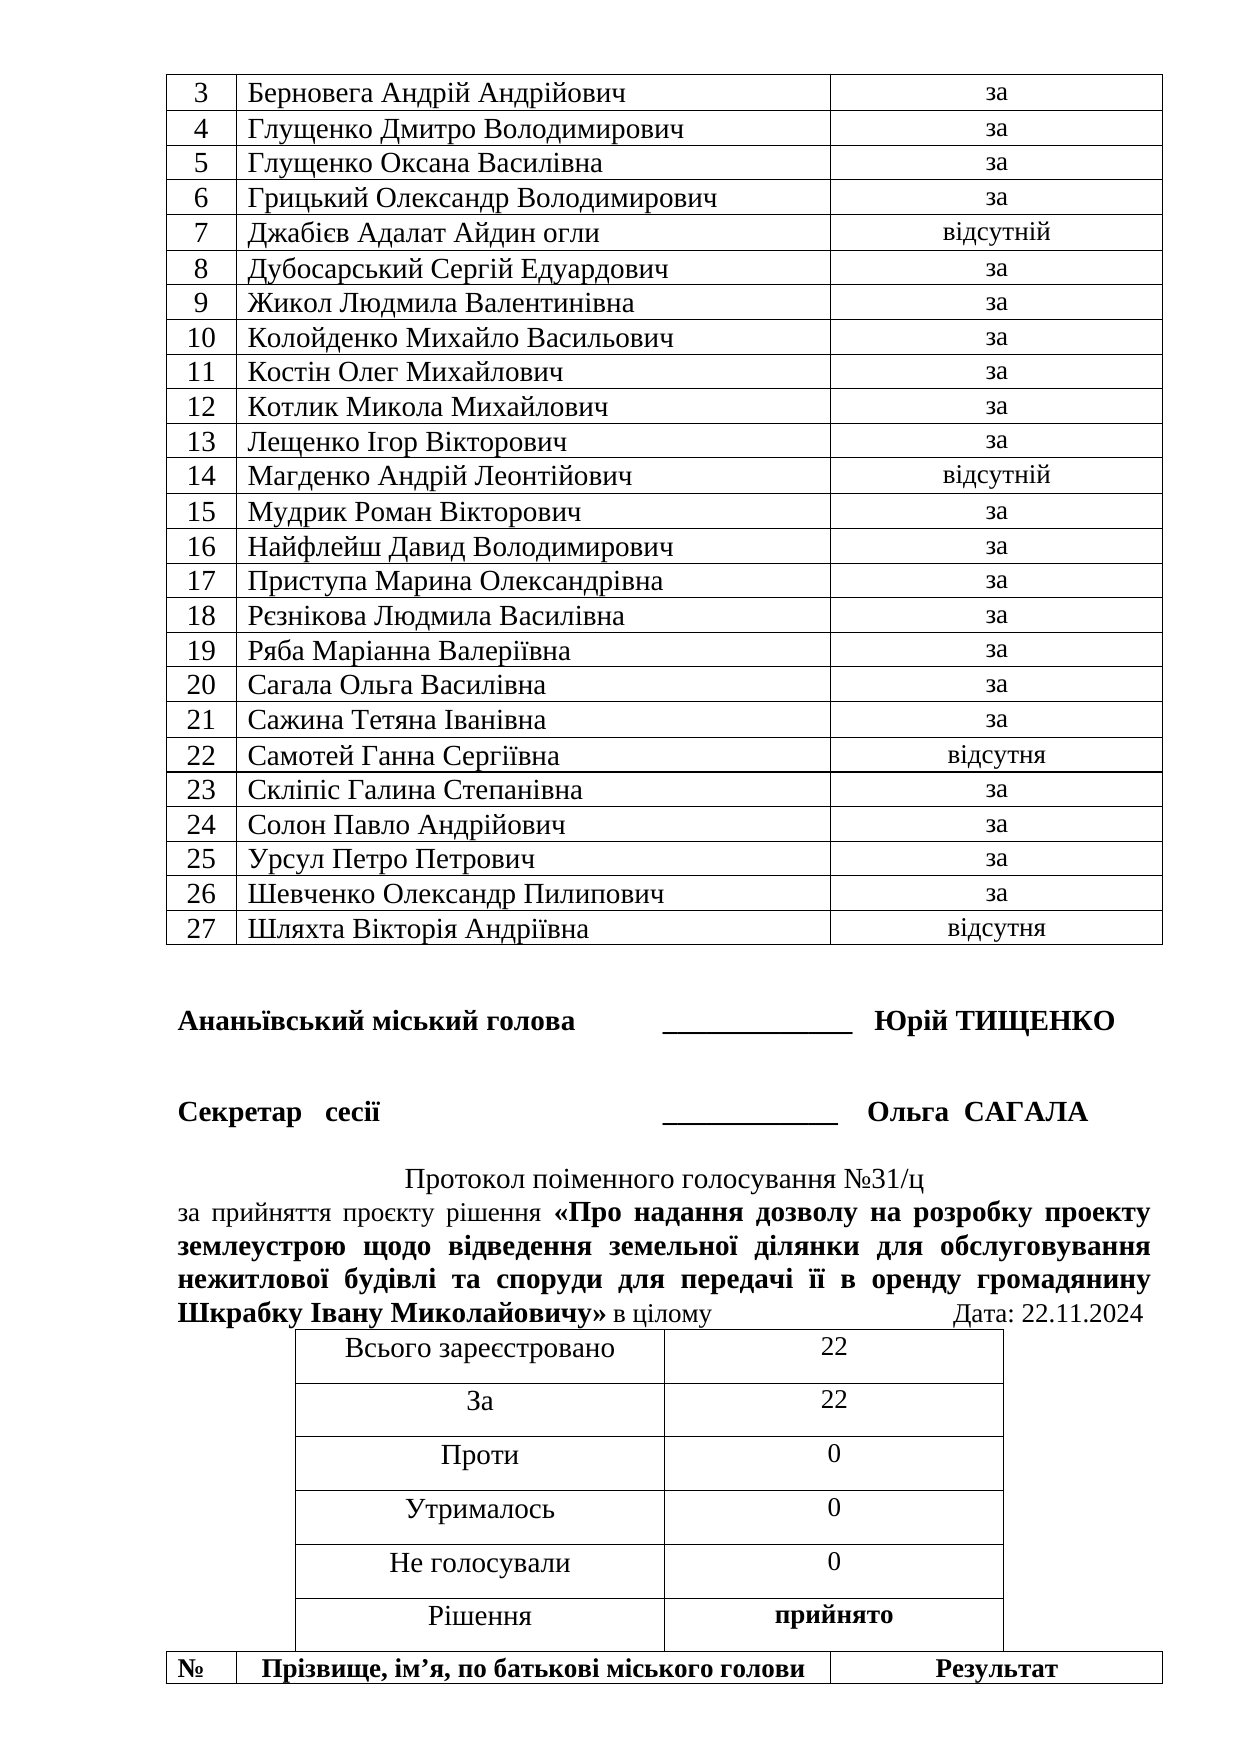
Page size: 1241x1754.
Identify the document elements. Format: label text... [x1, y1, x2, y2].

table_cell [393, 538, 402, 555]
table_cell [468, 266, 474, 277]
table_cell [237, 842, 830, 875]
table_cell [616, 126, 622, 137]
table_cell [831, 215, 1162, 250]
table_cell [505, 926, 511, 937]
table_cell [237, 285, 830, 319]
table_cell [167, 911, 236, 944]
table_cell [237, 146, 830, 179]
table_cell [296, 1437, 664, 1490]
text Протокол поіменного голосування №31/ц [177, 1161, 1152, 1194]
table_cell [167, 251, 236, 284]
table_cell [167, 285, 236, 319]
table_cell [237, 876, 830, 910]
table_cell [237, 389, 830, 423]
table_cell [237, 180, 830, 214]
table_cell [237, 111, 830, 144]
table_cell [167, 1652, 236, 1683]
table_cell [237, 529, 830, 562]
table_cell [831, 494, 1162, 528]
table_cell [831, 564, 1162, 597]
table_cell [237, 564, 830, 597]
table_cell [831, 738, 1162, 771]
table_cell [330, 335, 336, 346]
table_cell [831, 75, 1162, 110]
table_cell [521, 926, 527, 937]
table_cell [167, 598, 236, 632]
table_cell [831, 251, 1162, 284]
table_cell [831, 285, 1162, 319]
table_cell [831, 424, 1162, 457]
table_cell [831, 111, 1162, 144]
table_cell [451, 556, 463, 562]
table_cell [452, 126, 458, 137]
text Ананьївський міський голова _____________ Юрій ТИЩЕНКО [177, 1003, 1152, 1036]
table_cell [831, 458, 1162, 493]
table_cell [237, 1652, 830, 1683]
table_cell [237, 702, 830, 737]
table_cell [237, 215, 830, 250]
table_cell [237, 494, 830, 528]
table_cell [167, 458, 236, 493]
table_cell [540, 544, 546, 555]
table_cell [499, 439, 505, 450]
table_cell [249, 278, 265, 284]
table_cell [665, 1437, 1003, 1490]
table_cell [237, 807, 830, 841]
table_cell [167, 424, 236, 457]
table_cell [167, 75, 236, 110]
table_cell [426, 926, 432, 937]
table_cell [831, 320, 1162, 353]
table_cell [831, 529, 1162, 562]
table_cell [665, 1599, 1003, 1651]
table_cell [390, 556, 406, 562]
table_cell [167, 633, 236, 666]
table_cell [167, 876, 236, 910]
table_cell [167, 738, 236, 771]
text Секретар сесії ____________ Ольга САГАЛА [177, 1094, 1152, 1127]
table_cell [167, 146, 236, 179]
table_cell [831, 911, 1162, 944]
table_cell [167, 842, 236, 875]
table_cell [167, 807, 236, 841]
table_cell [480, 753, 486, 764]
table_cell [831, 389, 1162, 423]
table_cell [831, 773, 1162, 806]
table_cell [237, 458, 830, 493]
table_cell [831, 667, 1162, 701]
text за прийняття проєкту рішення «Про надання дозволу на розробку проекту землеустрою щодо відведення земельної ділянки для обслуговування нежитлової будівлі та споруди для передачі її в оренду громадянину Шкрабку Івану Миколайовичу» в цілому Дата: 22.11.2024 [177, 1194, 1152, 1329]
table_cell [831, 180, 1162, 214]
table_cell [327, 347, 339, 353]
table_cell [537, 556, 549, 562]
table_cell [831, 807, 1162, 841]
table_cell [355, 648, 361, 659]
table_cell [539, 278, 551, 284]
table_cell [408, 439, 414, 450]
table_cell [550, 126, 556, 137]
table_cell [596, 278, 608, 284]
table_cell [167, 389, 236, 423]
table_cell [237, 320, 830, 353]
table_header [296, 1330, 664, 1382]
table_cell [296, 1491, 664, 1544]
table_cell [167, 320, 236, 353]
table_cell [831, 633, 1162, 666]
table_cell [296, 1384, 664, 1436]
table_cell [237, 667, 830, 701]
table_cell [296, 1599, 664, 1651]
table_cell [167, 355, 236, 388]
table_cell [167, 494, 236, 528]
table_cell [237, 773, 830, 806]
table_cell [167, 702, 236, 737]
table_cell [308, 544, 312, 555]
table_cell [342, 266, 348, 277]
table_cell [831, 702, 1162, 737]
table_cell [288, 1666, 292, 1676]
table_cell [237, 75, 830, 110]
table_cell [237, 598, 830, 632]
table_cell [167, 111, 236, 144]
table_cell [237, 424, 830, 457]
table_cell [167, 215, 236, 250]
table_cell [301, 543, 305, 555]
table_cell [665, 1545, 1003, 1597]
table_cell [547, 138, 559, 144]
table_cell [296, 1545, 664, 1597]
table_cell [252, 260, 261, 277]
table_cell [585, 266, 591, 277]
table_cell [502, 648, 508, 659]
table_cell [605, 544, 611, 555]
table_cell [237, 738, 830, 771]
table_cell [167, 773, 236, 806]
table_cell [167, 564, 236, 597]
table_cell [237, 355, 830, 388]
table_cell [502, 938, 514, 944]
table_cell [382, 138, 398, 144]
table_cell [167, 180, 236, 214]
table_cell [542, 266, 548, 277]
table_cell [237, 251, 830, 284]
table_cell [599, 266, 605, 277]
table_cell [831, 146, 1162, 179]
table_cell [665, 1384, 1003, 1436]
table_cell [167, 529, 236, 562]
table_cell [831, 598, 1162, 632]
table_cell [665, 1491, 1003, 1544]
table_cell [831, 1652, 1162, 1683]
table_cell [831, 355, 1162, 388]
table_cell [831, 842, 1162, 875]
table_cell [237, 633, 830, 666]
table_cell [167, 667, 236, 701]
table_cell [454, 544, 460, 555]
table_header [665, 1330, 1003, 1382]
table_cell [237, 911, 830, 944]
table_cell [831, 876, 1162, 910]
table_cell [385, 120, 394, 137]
